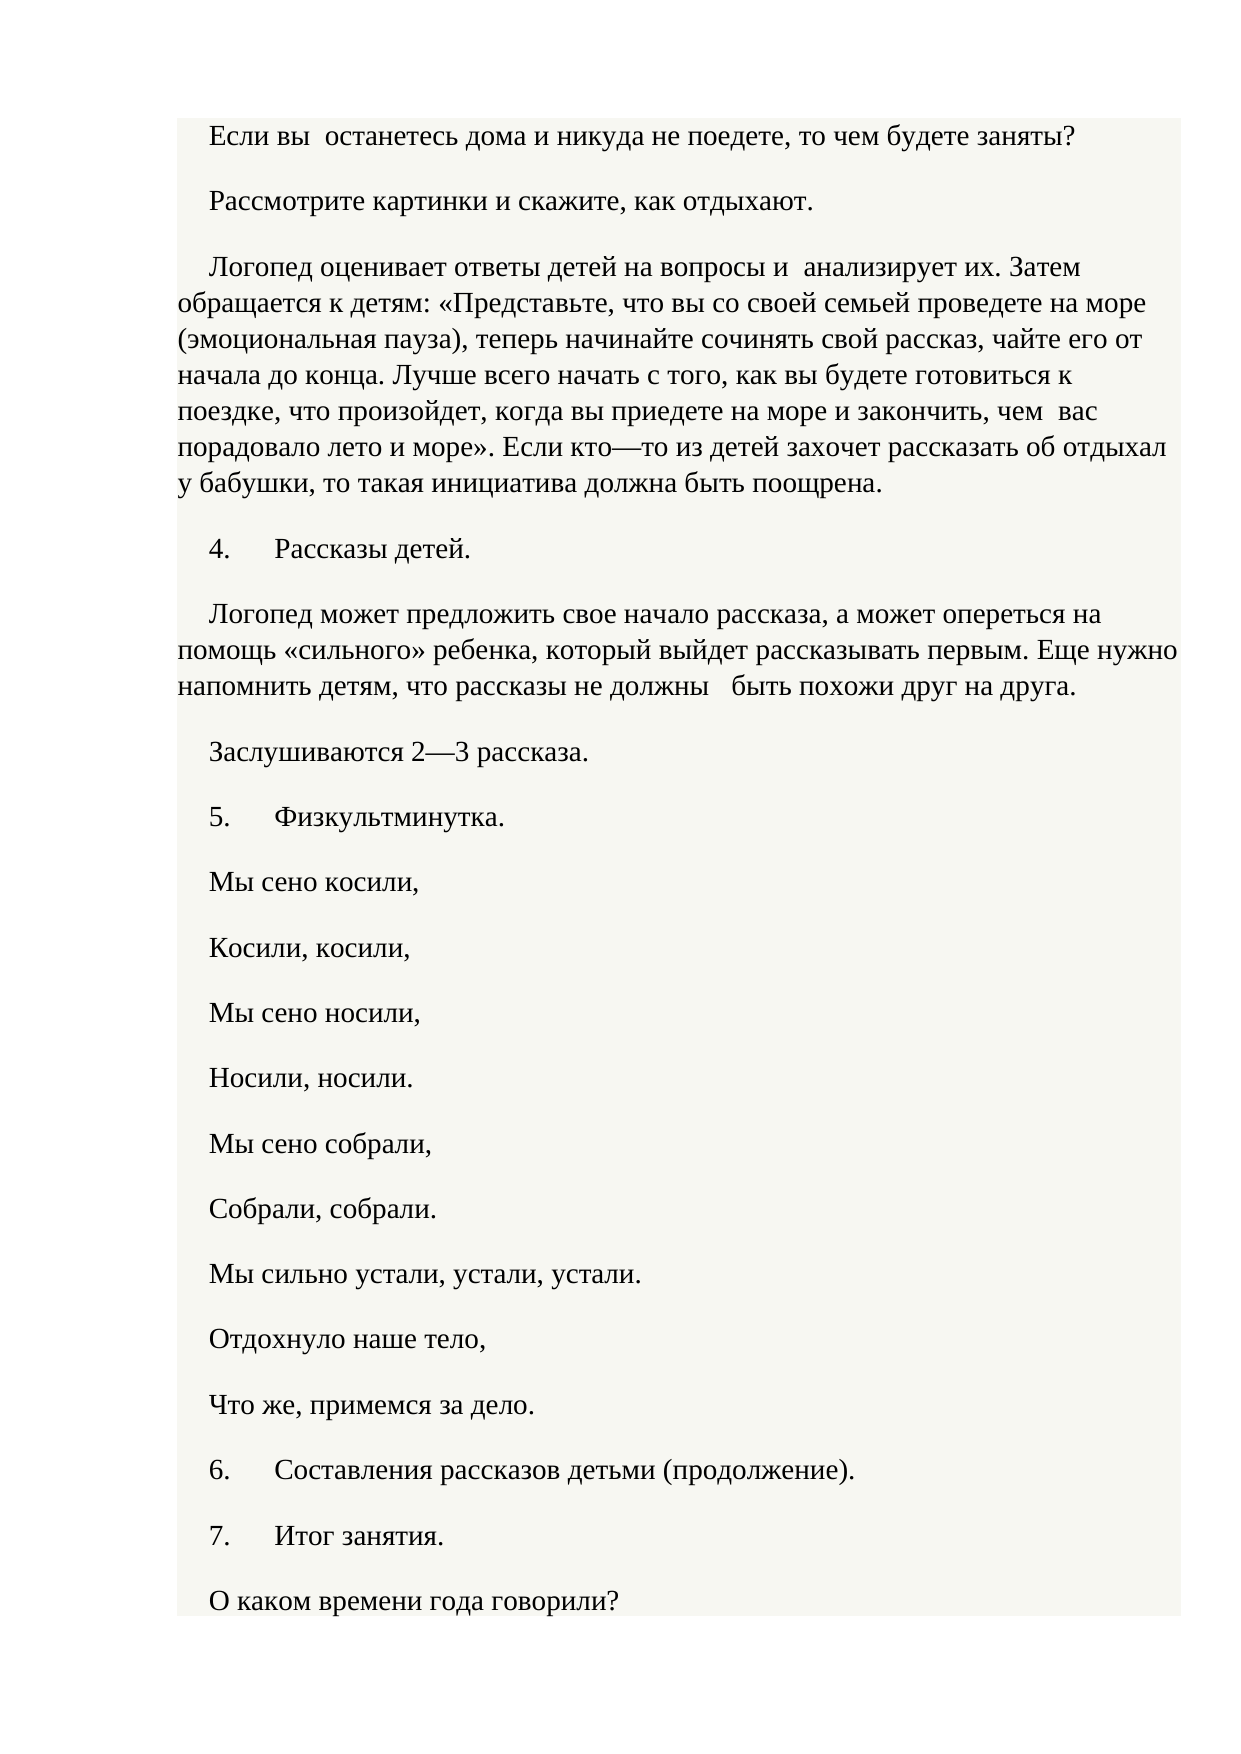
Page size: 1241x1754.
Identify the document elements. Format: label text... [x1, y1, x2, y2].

text Мы сильно устали, устали, устали. [177, 1256, 1181, 1290]
text Носили, носили. [177, 1060, 1181, 1094]
text Логопед оценивает ответы детей на вопросы и анализирует их. Затем обращается к детям: «Представьте, что вы со своей семьей проведете на море (эмоциональная пауза), теперь начинайте сочинять свой рассказ, чайте его от начала до конца. Лучше всего начать с того, как вы будете готовиться к поездке, что произойдет, когда вы приедете на море и закончить, чем вас порадовало лето и море». Если кто—то из детей захочет рассказать об отдыхал у бабушки, то такая инициатива должна быть поощрена. [177, 249, 1181, 499]
text Косили, косили, [177, 930, 1181, 963]
text Если вы останетесь дома и никуда не поедете, то чем будете заняты? [177, 118, 1181, 152]
text Мы сено собрали, [177, 1126, 1181, 1159]
text 6. Составления рассказов детьми (продолжение). [177, 1452, 1181, 1486]
text О каком времени года говорили? [177, 1583, 1181, 1616]
text Мы сено косили, [177, 864, 1181, 898]
text Мы сено носили, [177, 995, 1181, 1029]
text 5. Физкультминутка. [177, 799, 1181, 833]
text Заслушиваются 2—3 рассказа. [177, 734, 1181, 767]
text Рассмотрите картинки и скажите, как отдыхают. [177, 183, 1181, 217]
text Отдохнуло наше тело, [177, 1322, 1181, 1355]
text Собрали, собрали. [177, 1191, 1181, 1224]
text 7. Итог занятия. [177, 1518, 1181, 1551]
text 4. Рассказы детей. [177, 531, 1181, 564]
text Что же, примемся за дело. [177, 1387, 1181, 1421]
text Логопед может предложить свое начало рассказа, а может опереться на помощь «сильного» ребенка, который выйдет рассказывать первым. Еще нужно напомнить детям, что рассказы не должны быть похожи друг на друга. [177, 596, 1181, 702]
